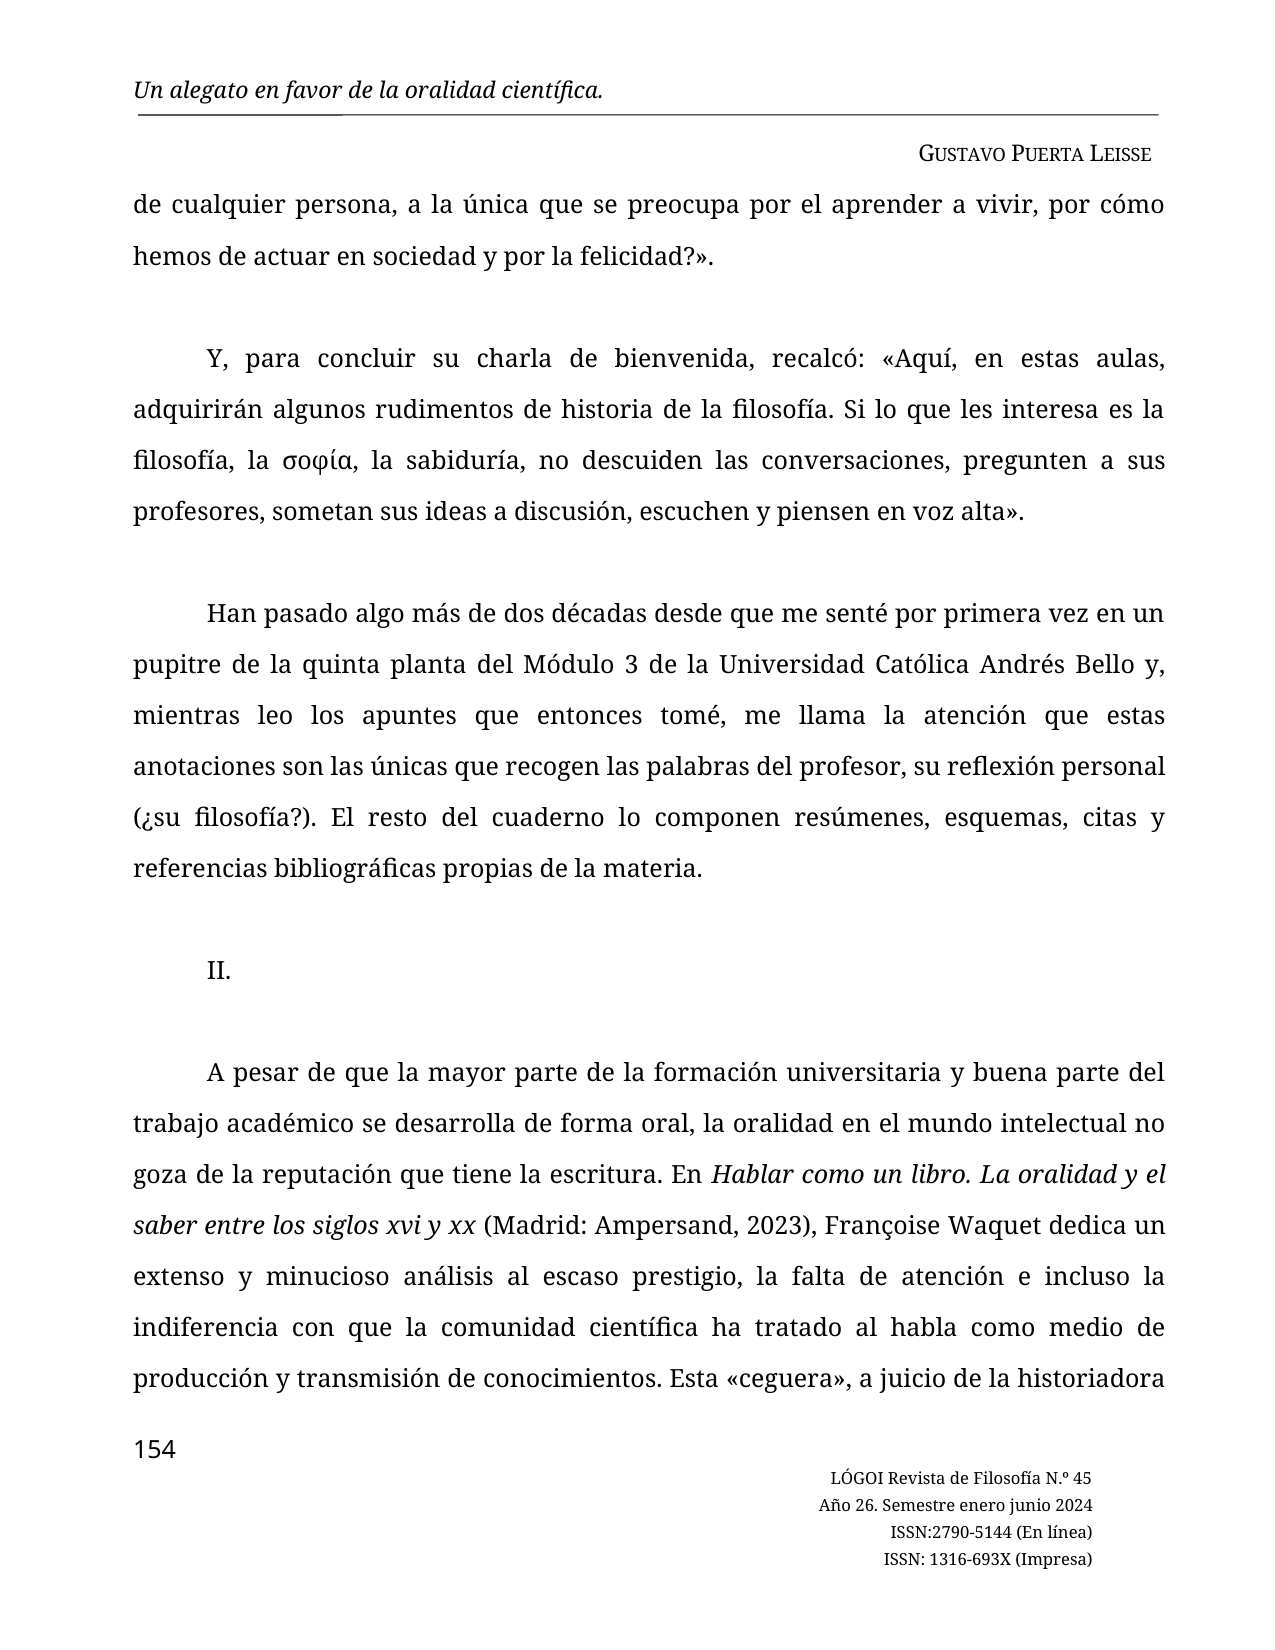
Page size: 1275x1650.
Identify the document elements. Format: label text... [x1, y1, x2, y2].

text II. [133, 953, 1167, 987]
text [133, 187, 1167, 272]
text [133, 1055, 1167, 1395]
text Han pasado algo más de dos décadas desde que me senté por primera vez en un pupitre de la quinta planta del Módulo 3 de la Universidad Católica Andrés Bello y, mientras leo los apuntes que entonces tomé, me llama la atención que estas anotaciones son las únicas que recogen las palabras del profesor, su reflexión personal (¿su filosofía?). El resto del cuaderno lo componen resúmenes, esquemas, citas y referencias bibliográficas propias de la materia. [133, 596, 1167, 885]
text Y, para concluir su charla de bienvenida, recalcó: «Aquí, en estas aulas, adquirirán algunos rudimentos de historia de la filosofía. Si lo que les interesa es la filosofía, la σοφία, la sabiduría, no descuiden las conversaciones, pregunten a sus profesores, sometan sus ideas a discusión, escuchen y piensen en voz alta». [133, 340, 1167, 527]
